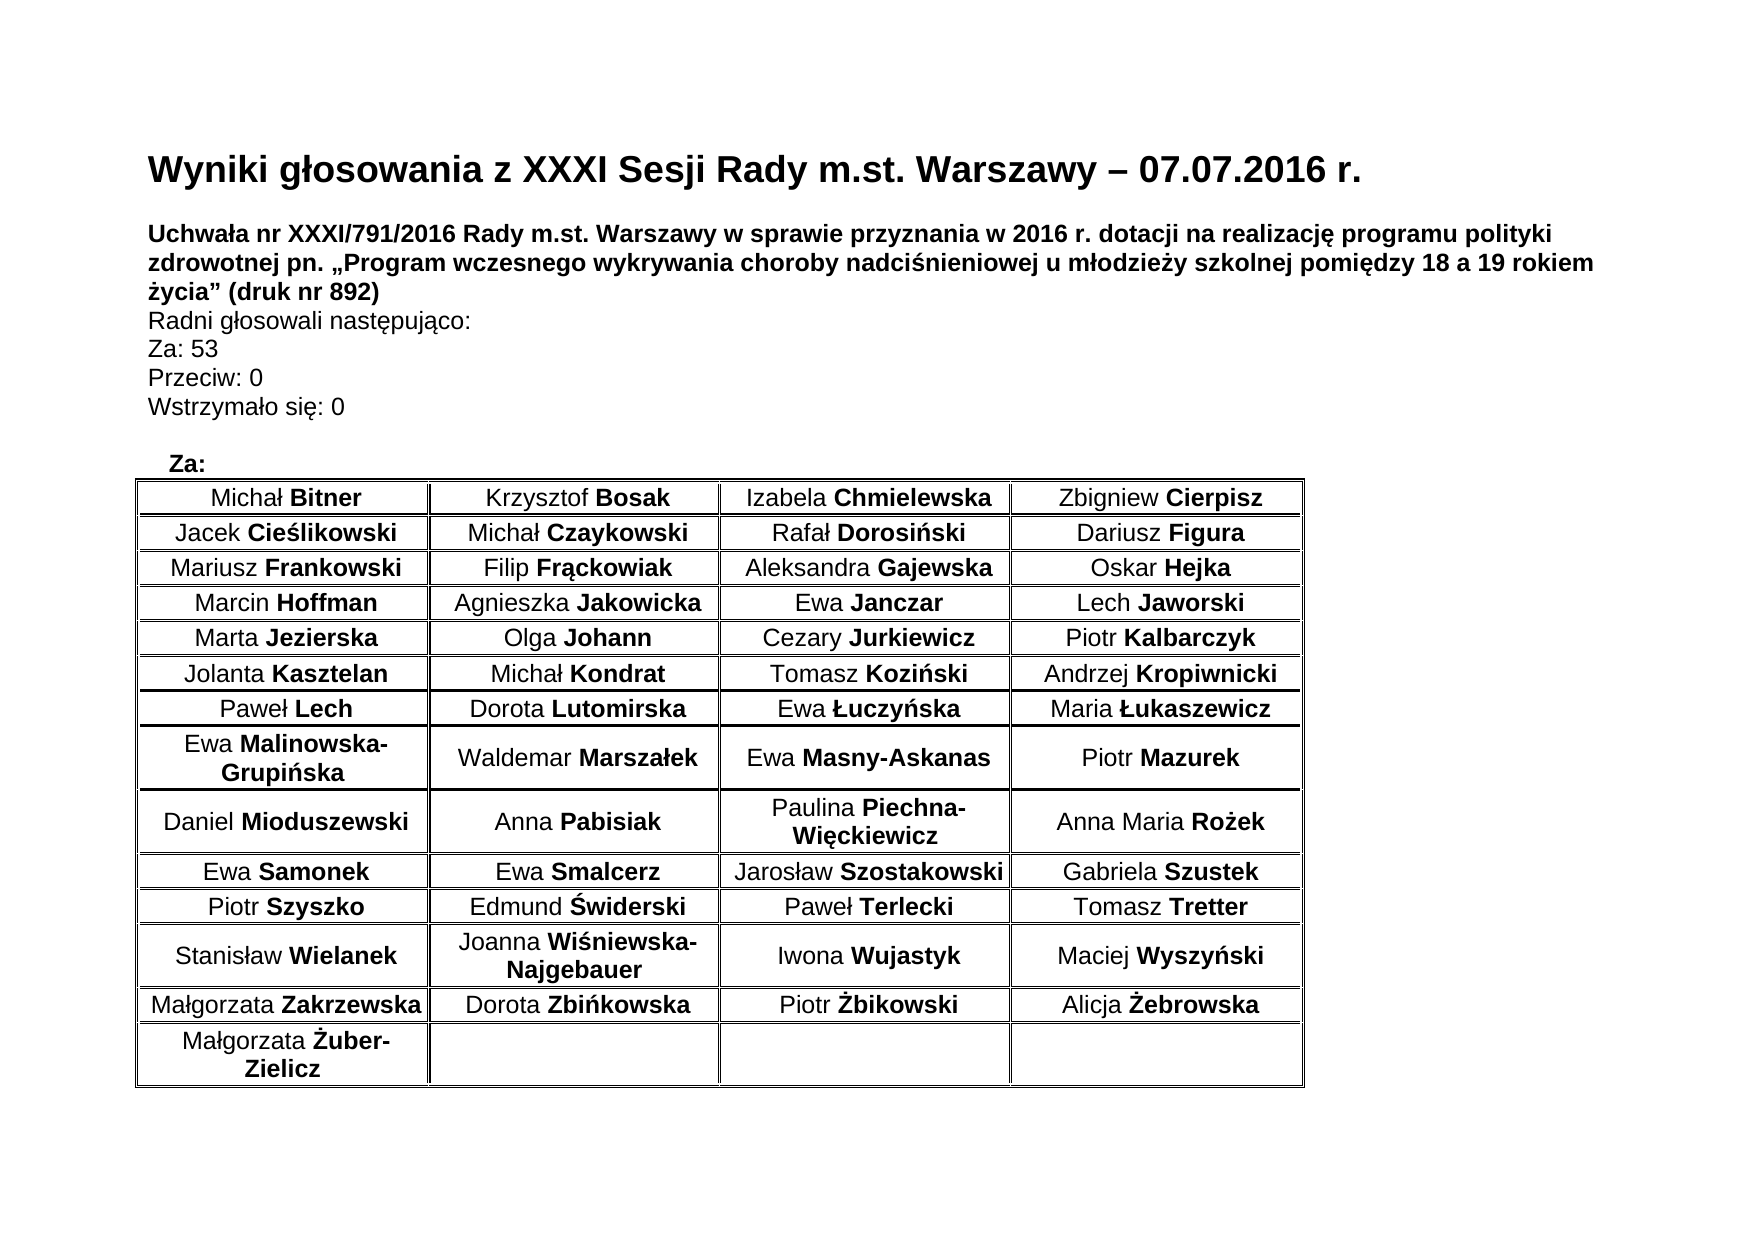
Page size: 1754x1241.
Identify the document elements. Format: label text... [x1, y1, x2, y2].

table_cell Marta Jezierska [136, 619, 429, 654]
text Uchwała nr XXXI/791/2016 Rady m.st. Warszawy w sprawie przyznania w 2016 r. dotacji na realizację programu polityki zdrowotnej pn. „Program wczesnego wykrywania choroby nadciśnieniowej u młodzieży szkolnej pomiędzy 18 a 19 rokiem życia” (druk nr 892) Radni głosowali następująco: Za: 53 Przeciw: 0 Wstrzymało się: 0 Za: [148, 219, 1606, 478]
table_cell Piotr Kalbarczyk [1011, 619, 1303, 654]
table_cell Małgorzata Żuber-Zielicz [136, 1021, 429, 1085]
table_cell Jolanta Kasztelan [136, 654, 429, 689]
table_cell Dariusz Figura [1012, 513, 1302, 548]
table_cell Daniel Mioduszewski [136, 788, 427, 852]
table_cell Piotr Żbikowski [721, 989, 1009, 1021]
table_cell Marcin Hoffman [138, 584, 427, 619]
table_cell Dorota Lutomirska [431, 692, 718, 724]
table_cell Ewa Malinowska-Grupińska [138, 724, 427, 788]
table_cell Jarosław Szostakowski [721, 855, 1009, 887]
table_cell Dorota Zbińkowska [431, 989, 718, 1021]
table_cell Mariusz Frankowski [138, 549, 427, 583]
table_cell Cezary Jurkiewicz [721, 622, 1009, 654]
table_cell Oskar Hejka [1012, 549, 1302, 583]
table_cell Agnieszka Jakowicka [431, 587, 718, 619]
table_cell [429, 1024, 720, 1085]
table_header Krzysztof Bosak [429, 482, 720, 513]
table_cell Michał Kondrat [431, 657, 718, 689]
table_cell Maciej Wyszyński [1011, 922, 1303, 986]
table_cell Piotr Szyszko [136, 887, 429, 922]
table_cell [1011, 1021, 1303, 1085]
table_cell Ewa Samonek [136, 852, 429, 887]
table_cell Maria Łukaszewicz [1012, 689, 1302, 724]
table_cell Michał Czaykowski [431, 517, 718, 548]
table_cell Małgorzata Zakrzewska [136, 986, 429, 1021]
table_cell Anna Pabisiak [431, 791, 718, 852]
table_cell Filip Frąckowiak [431, 552, 718, 583]
table_cell Iwona Wujastyk [721, 925, 1009, 986]
table_cell Piotr Mazurek [1012, 724, 1302, 788]
text Wyniki głosowania z XXXI Sesji Rady m.st. Warszawy – 07.07.2016 r. [148, 148, 1606, 191]
table_cell Tomasz Koziński [721, 657, 1009, 689]
table_cell Paweł Terlecki [721, 890, 1009, 922]
table_cell Gabriela Szustek [1011, 852, 1303, 887]
table_header Michał Bitner [138, 480, 429, 513]
table_cell Lech Jaworski [1012, 584, 1302, 619]
table_cell Alicja Żebrowska [1011, 986, 1303, 1021]
table_cell Aleksandra Gajewska [721, 552, 1009, 583]
table_cell Waldemar Marszałek [431, 727, 718, 788]
table_cell Jacek Cieślikowski [138, 513, 427, 548]
table_cell Paweł Lech [138, 689, 427, 724]
table_cell Tomasz Tretter [1011, 887, 1303, 922]
table_cell Ewa Masny-Askanas [721, 727, 1009, 788]
table_header Zbigniew Cierpisz [1011, 482, 1302, 513]
table_cell Ewa Łuczyńska [721, 692, 1009, 724]
table_cell Andrzej Kropiwnicki [1011, 654, 1303, 689]
table_cell Olga Johann [431, 622, 718, 654]
table_cell Joanna Wiśniewska-Najgebauer [431, 925, 718, 986]
table_cell Stanisław Wielanek [136, 922, 429, 986]
table_cell Edmund Świderski [431, 890, 718, 922]
table_header Izabela Chmielewska [720, 482, 1011, 513]
table_cell Anna Maria Rożek [1012, 788, 1303, 852]
table_cell Ewa Smalcerz [431, 855, 718, 887]
table_cell Ewa Janczar [721, 587, 1009, 619]
table_cell Rafał Dorosiński [721, 517, 1009, 548]
table_cell [720, 1024, 1011, 1085]
table_cell Paulina Piechna-Więckiewicz [721, 791, 1009, 852]
